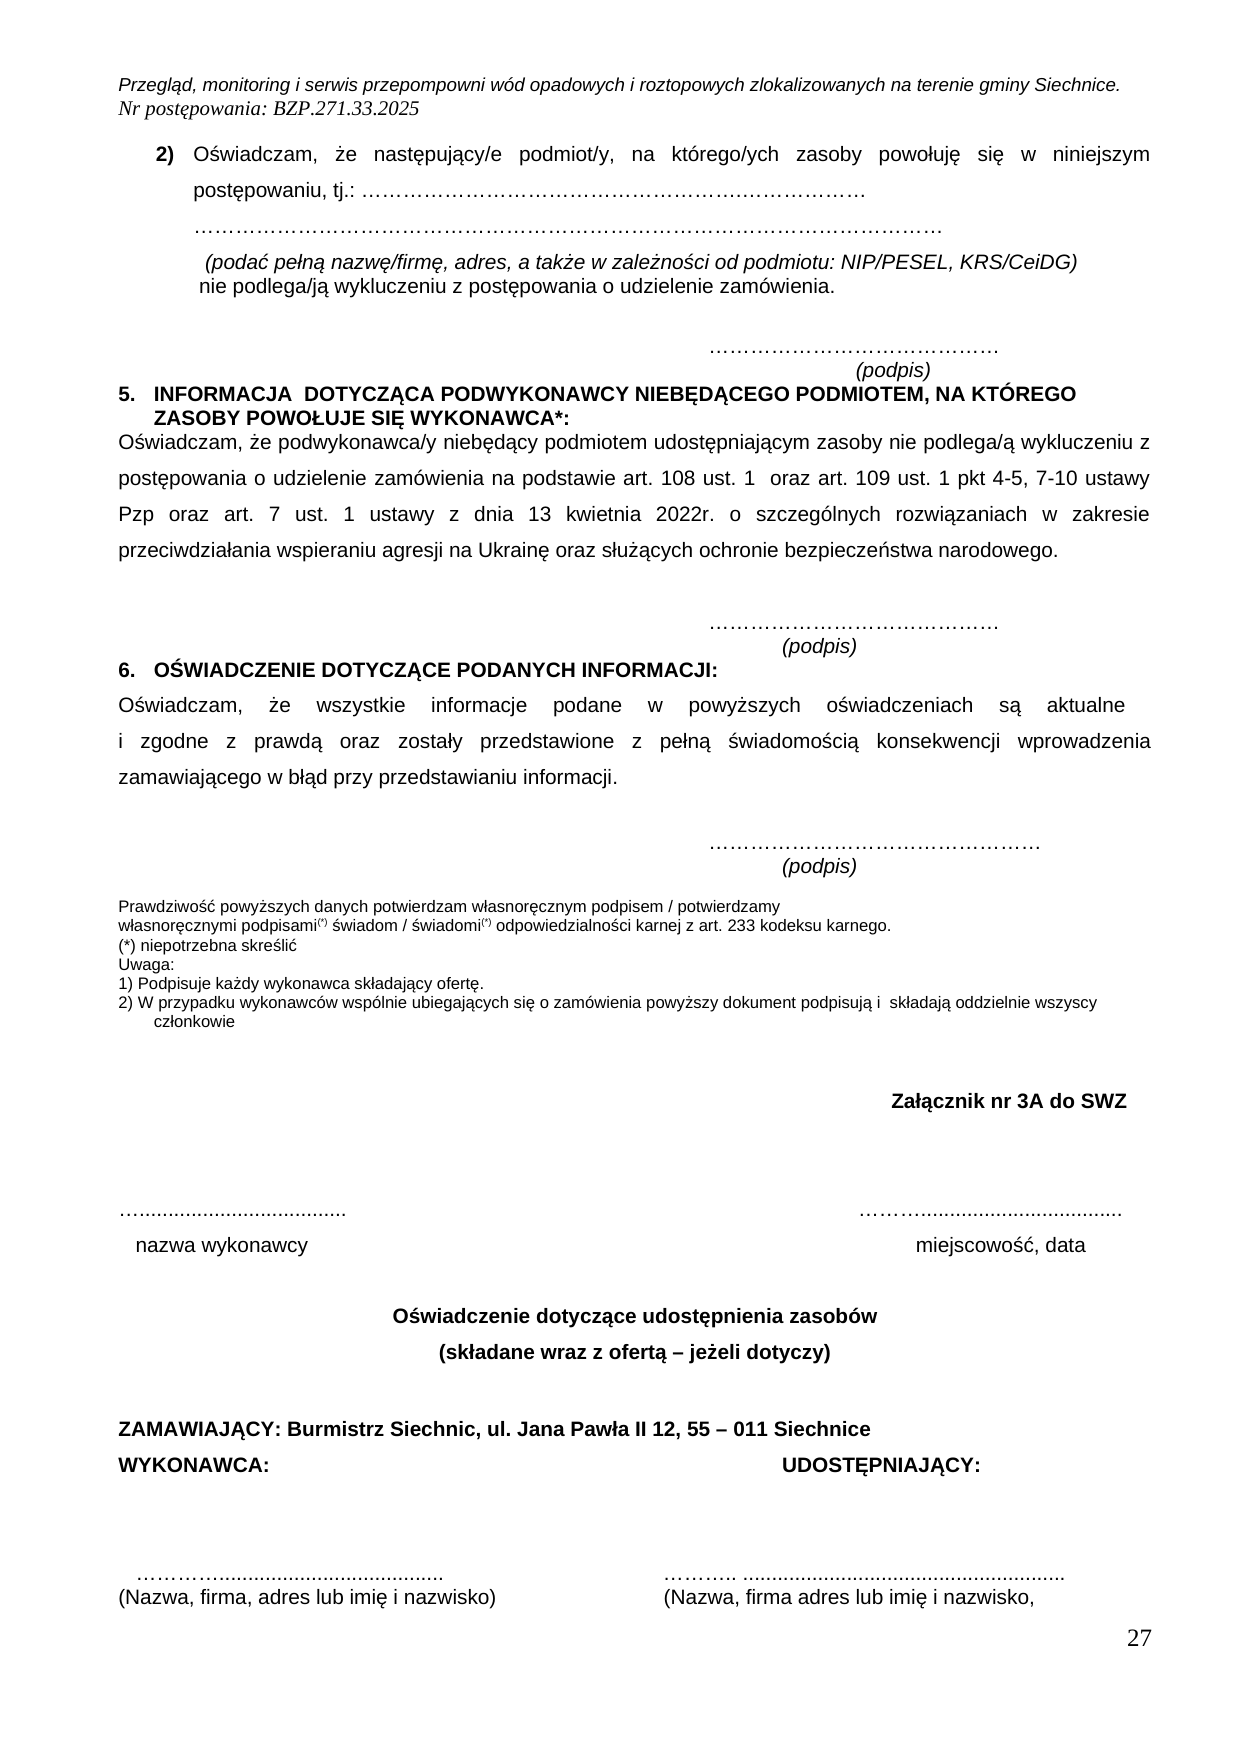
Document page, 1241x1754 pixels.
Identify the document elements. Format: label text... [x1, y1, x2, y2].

text ZAMAWIAJĄCY: Burmistrz Siechnic, ul. Jana Pawła II 12, 55 – 011 Siechnice [118, 1417, 1152, 1441]
text Prawdziwość powyższych danych potwierdzam własnoręcznym podpisem / potwierdzamy [118, 897, 1152, 916]
text ………………………………………… [634, 830, 1152, 854]
list INFORMACJA DOTYCZĄCA PODWYKONAWCY NIEBĘDĄCEGO PODMIOTEM, NA KTÓREGO ZASOBY POWOŁUJE SIĘ WYKONAWCA*: [118, 382, 1152, 430]
list OŚWIADCZENIE DOTYCZĄCE PODANYCH INFORMACJI: [118, 657, 1152, 681]
text …………....................................... ……….. ........................................................ [118, 1561, 1152, 1584]
list W przypadku wykonawców wspólnie ubiegających się o zamówienia powyższy dokument podpisują i składają oddzielnie wszyscy członkowie [118, 993, 1152, 1031]
text (składane wraz z ofertą – jeżeli dotyczy) [118, 1340, 1152, 1364]
text ….................................... ………................................... [118, 1196, 1152, 1220]
list WYKONAWCA: UDOSTĘPNIAJĄCY: [118, 1453, 1152, 1477]
subtitle Załącznik nr 3A do SWZ [891, 1089, 1152, 1113]
text własnoręcznymi podpisami(*) świadom / świadomi(*) odpowiedzialności karnej z art. 233 kodeksu karnego. [118, 916, 1152, 935]
list ……………………………………………………………………………………………… [193, 214, 1152, 238]
text Uwaga: [118, 954, 1152, 974]
list nie podlega/ją wykluczeniu z postępowania o udzielenie zamówienia. [193, 274, 1152, 298]
text …………………………………… [634, 609, 1152, 633]
text (*) niepotrzebna skreślić [118, 935, 1152, 954]
list Podpisuje każdy wykonawca składający ofertę. [118, 974, 1152, 993]
text (podpis) [708, 854, 1152, 878]
list (podać pełną nazwę/firmę, adres, a także w zależności od podmiotu: NIP/PESEL, KRS/CeiDG) [193, 250, 1152, 274]
subtitle Oświadczenie dotyczące udostępnienia zasobów [118, 1304, 1152, 1328]
text Oświadczam, że wszystkie informacje podane w powyższych oświadczeniach są aktualne i zgodne z prawdą oraz zostały przedstawione z pełną świadomością konsekwencji wprowadzenia zamawiającego w błąd przy przedstawianiu informacji. [118, 693, 1152, 789]
text (podpis) [782, 633, 1152, 657]
text (Nazwa, firma, adres lub imię i nazwisko) (Nazwa, firma adres lub imię i nazwisko, [118, 1584, 1152, 1608]
text …………………………………… [634, 334, 1152, 358]
list Oświadczam, że następujący/e podmiot/y, na którego/ych zasoby powołuję się w niniejszym postępowaniu, tj.: ……………………………………………….……………… [156, 142, 1152, 202]
text nazwa wykonawcy miejscowość, data [118, 1232, 1152, 1256]
text Oświadczam, że podwykonawca/y niebędący podmiotem udostępniającym zasoby nie podlega/ą wykluczeniu z postępowania o udzielenie zamówienia na podstawie art. 108 ust. 1 oraz art. 109 ust. 1 pkt 4-5, 7-10 ustawy Pzp oraz art. 7 ust. 1 ustawy z dnia 13 kwietnia 2022r. o szczególnych rozwiązaniach w zakresie przeciwdziałania wspieraniu agresji na Ukrainę oraz służących ochronie bezpieczeństwa narodowego. [118, 430, 1152, 597]
text (podpis) [782, 358, 1152, 382]
